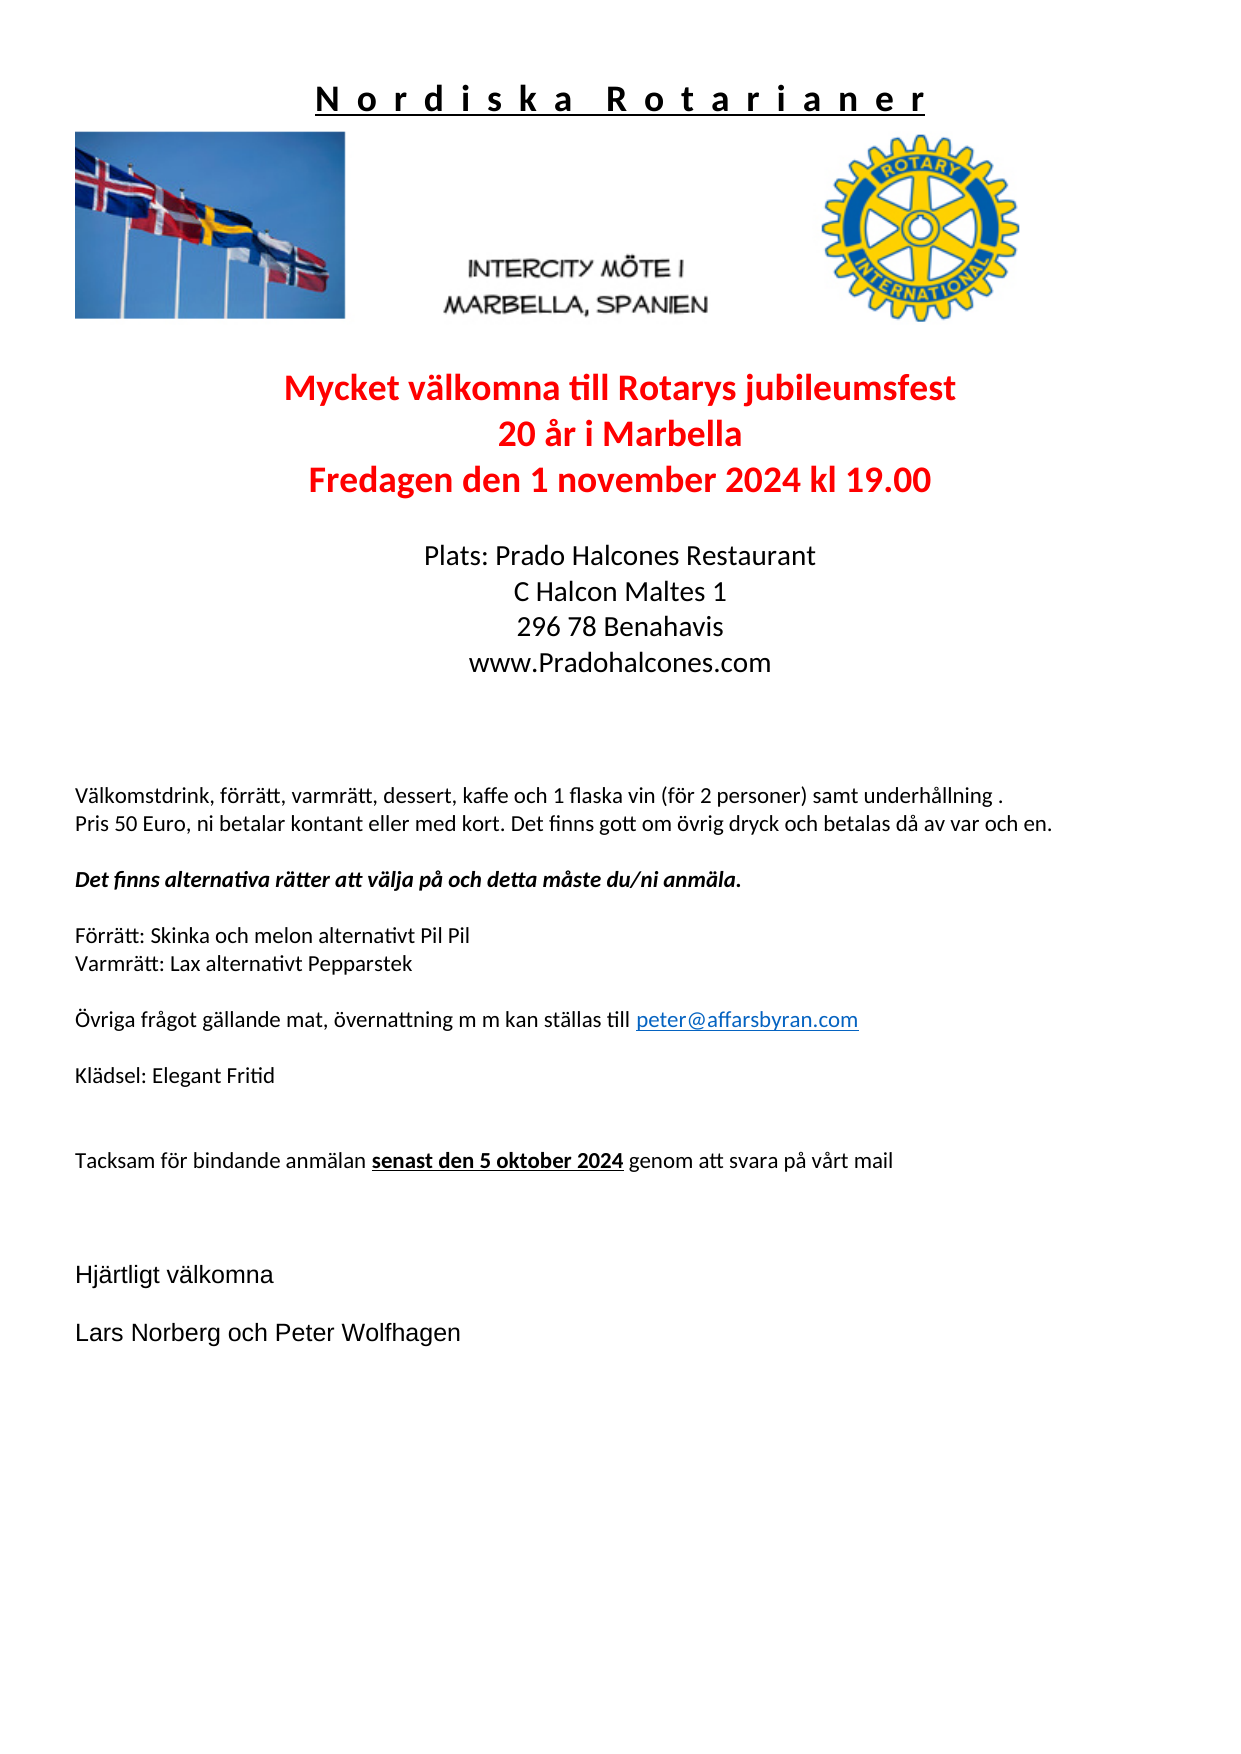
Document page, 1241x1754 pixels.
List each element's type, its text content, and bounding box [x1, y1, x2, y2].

text Klädsel: Elegant Fritid [75, 1062, 1165, 1090]
text Övriga frågot gällande mat, övernattning m m kan ställas till peter@affarsbyran.com [75, 1006, 1165, 1034]
text Mycket välkomna till Rotarys jubileumsfest [75, 364, 1165, 410]
text Det finns alternativa rätter att välja på och detta måste du/ni anmäla. [75, 866, 1165, 893]
text www.Pradohalcones.com [75, 644, 1165, 680]
text C Halcon Maltes 1 [75, 573, 1165, 608]
text Lars Norberg och Peter Wolfhagen [75, 1317, 1165, 1346]
text Plats: Prado Halcones Restaurant [75, 537, 1165, 573]
text Varmrätt: Lax alternativt Pepparstek [75, 949, 1165, 978]
text N o r d i s k a R o t a r i a n e r [75, 75, 1165, 121]
picture [75, 120, 1021, 334]
text Hjärtligt välkomna [75, 1260, 1165, 1289]
text Tacksam för bindande anmälan senast den 5 oktober 2024 genom att svara på vårt mail [75, 1146, 1165, 1174]
text Förrätt: Skinka och melon alternativt Pil Pil [75, 922, 1165, 949]
text Välkomstdrink, förrätt, varmrätt, dessert, kaffe och 1 flaska vin (för 2 personer) samt underhållning . [75, 781, 1165, 809]
text Pris 50 Euro, ni betalar kontant eller med kort. Det finns gott om övrig dryck och betalas då av var och en. [75, 809, 1165, 837]
text 20 år i Marbella [75, 410, 1165, 456]
text 296 78 Benahavis [75, 608, 1165, 644]
text Fredagen den 1 november 2024 kl 19.00 [75, 456, 1165, 502]
